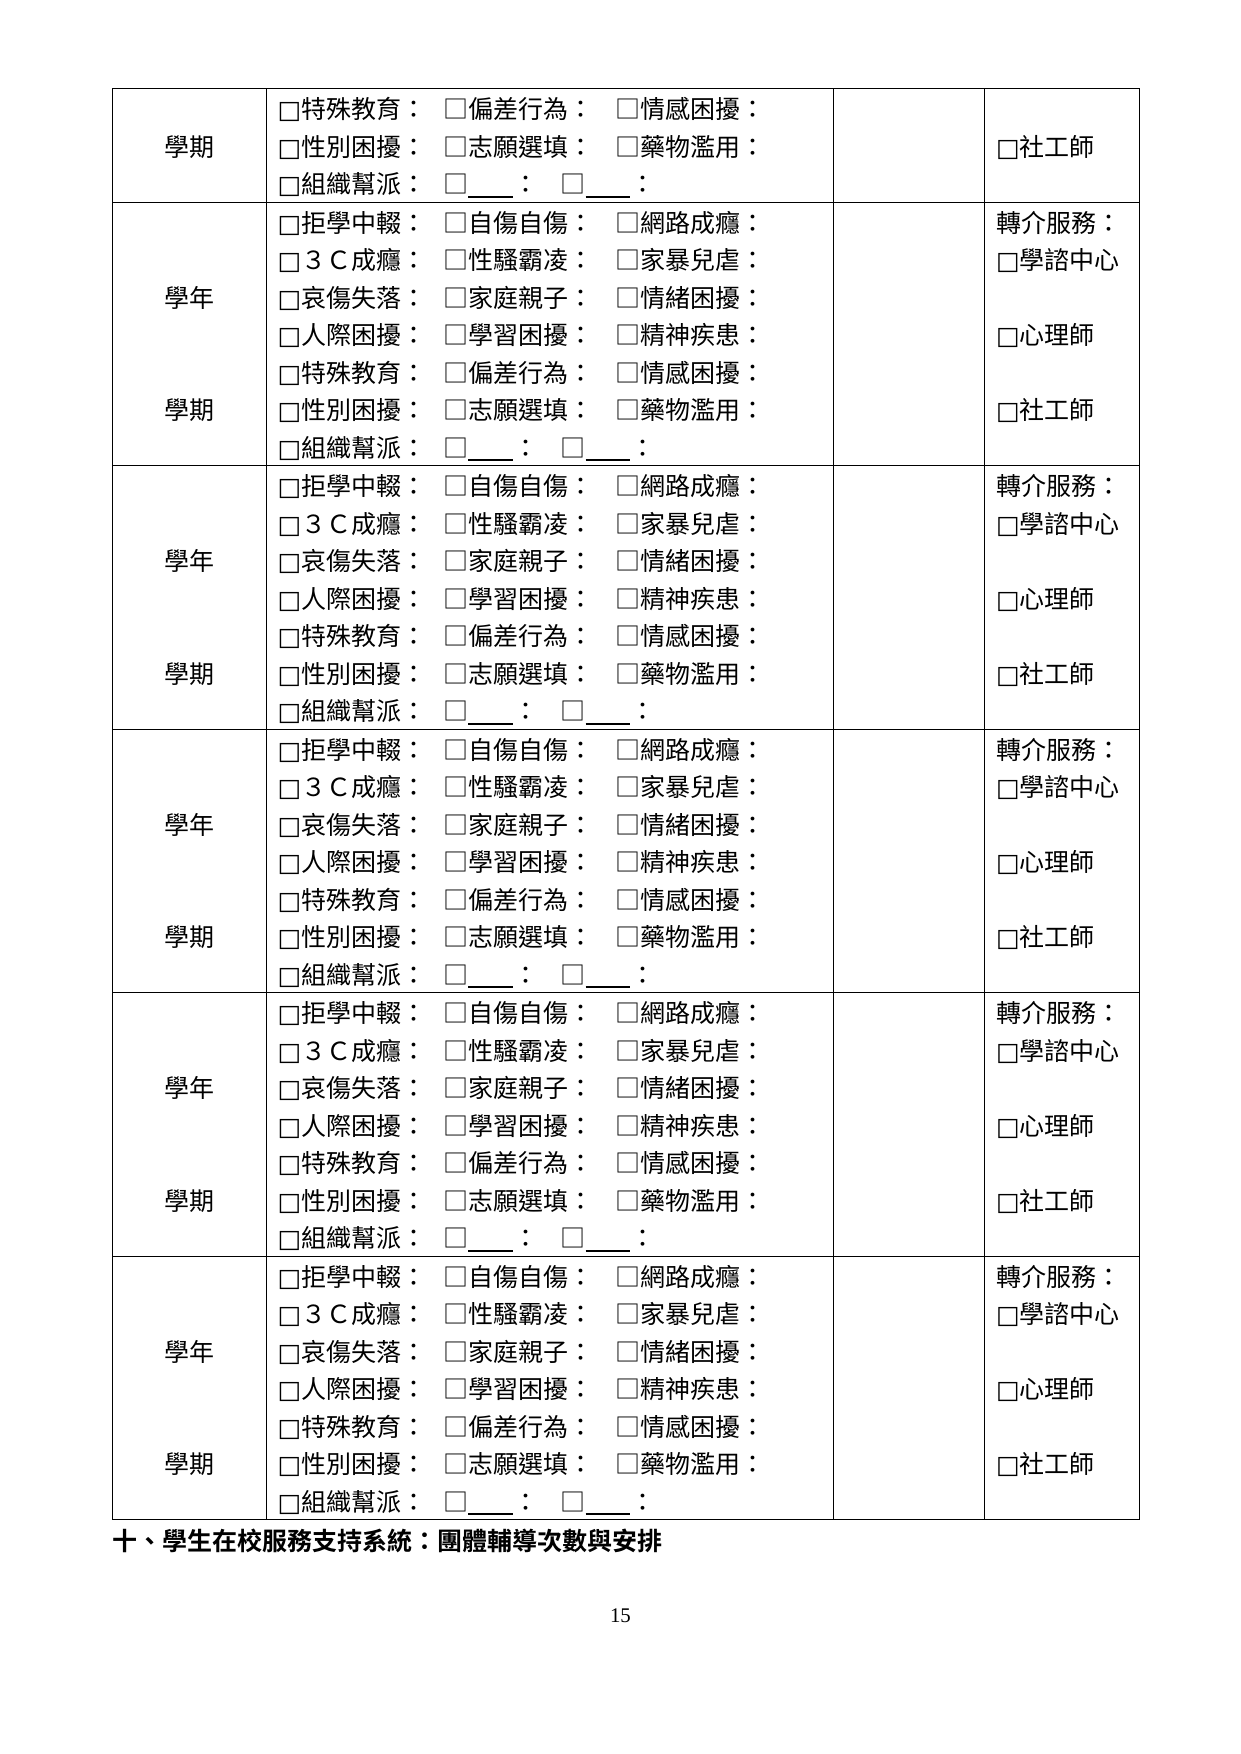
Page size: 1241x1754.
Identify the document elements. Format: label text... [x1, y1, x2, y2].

table_cell 學年 學期 [113, 466, 266, 729]
table_cell 轉介服務： □學諮中心 □心理師 □社工師 [985, 993, 1139, 1256]
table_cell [985, 89, 1139, 202]
text 十、學生在校服務支持系統：團體輔導次數與安排 [112, 1520, 1128, 1558]
table_cell [834, 89, 984, 202]
table_cell 轉介服務： □學諮中心 □心理師 □社工師 [985, 466, 1139, 729]
table_cell 轉介服務： □學諮中心 □心理師 □社工師 [985, 1257, 1139, 1519]
table_cell [834, 203, 984, 465]
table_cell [267, 89, 833, 202]
table_cell [834, 466, 984, 729]
table_cell 學年 學期 [113, 730, 266, 992]
table_cell 學年 學期 [113, 89, 266, 202]
table_cell [834, 1257, 984, 1519]
table_cell 轉介服務： □學諮中心 □心理師 □社工師 [985, 730, 1139, 992]
table_cell 學年 學期 [113, 993, 266, 1256]
table_cell 學年 學期 [113, 1257, 266, 1519]
table_cell [834, 730, 984, 992]
table_cell 轉介服務： □學諮中心 □心理師 □社工師 [985, 203, 1139, 465]
table_cell [834, 993, 984, 1256]
table_cell 學年 學期 [113, 203, 266, 465]
